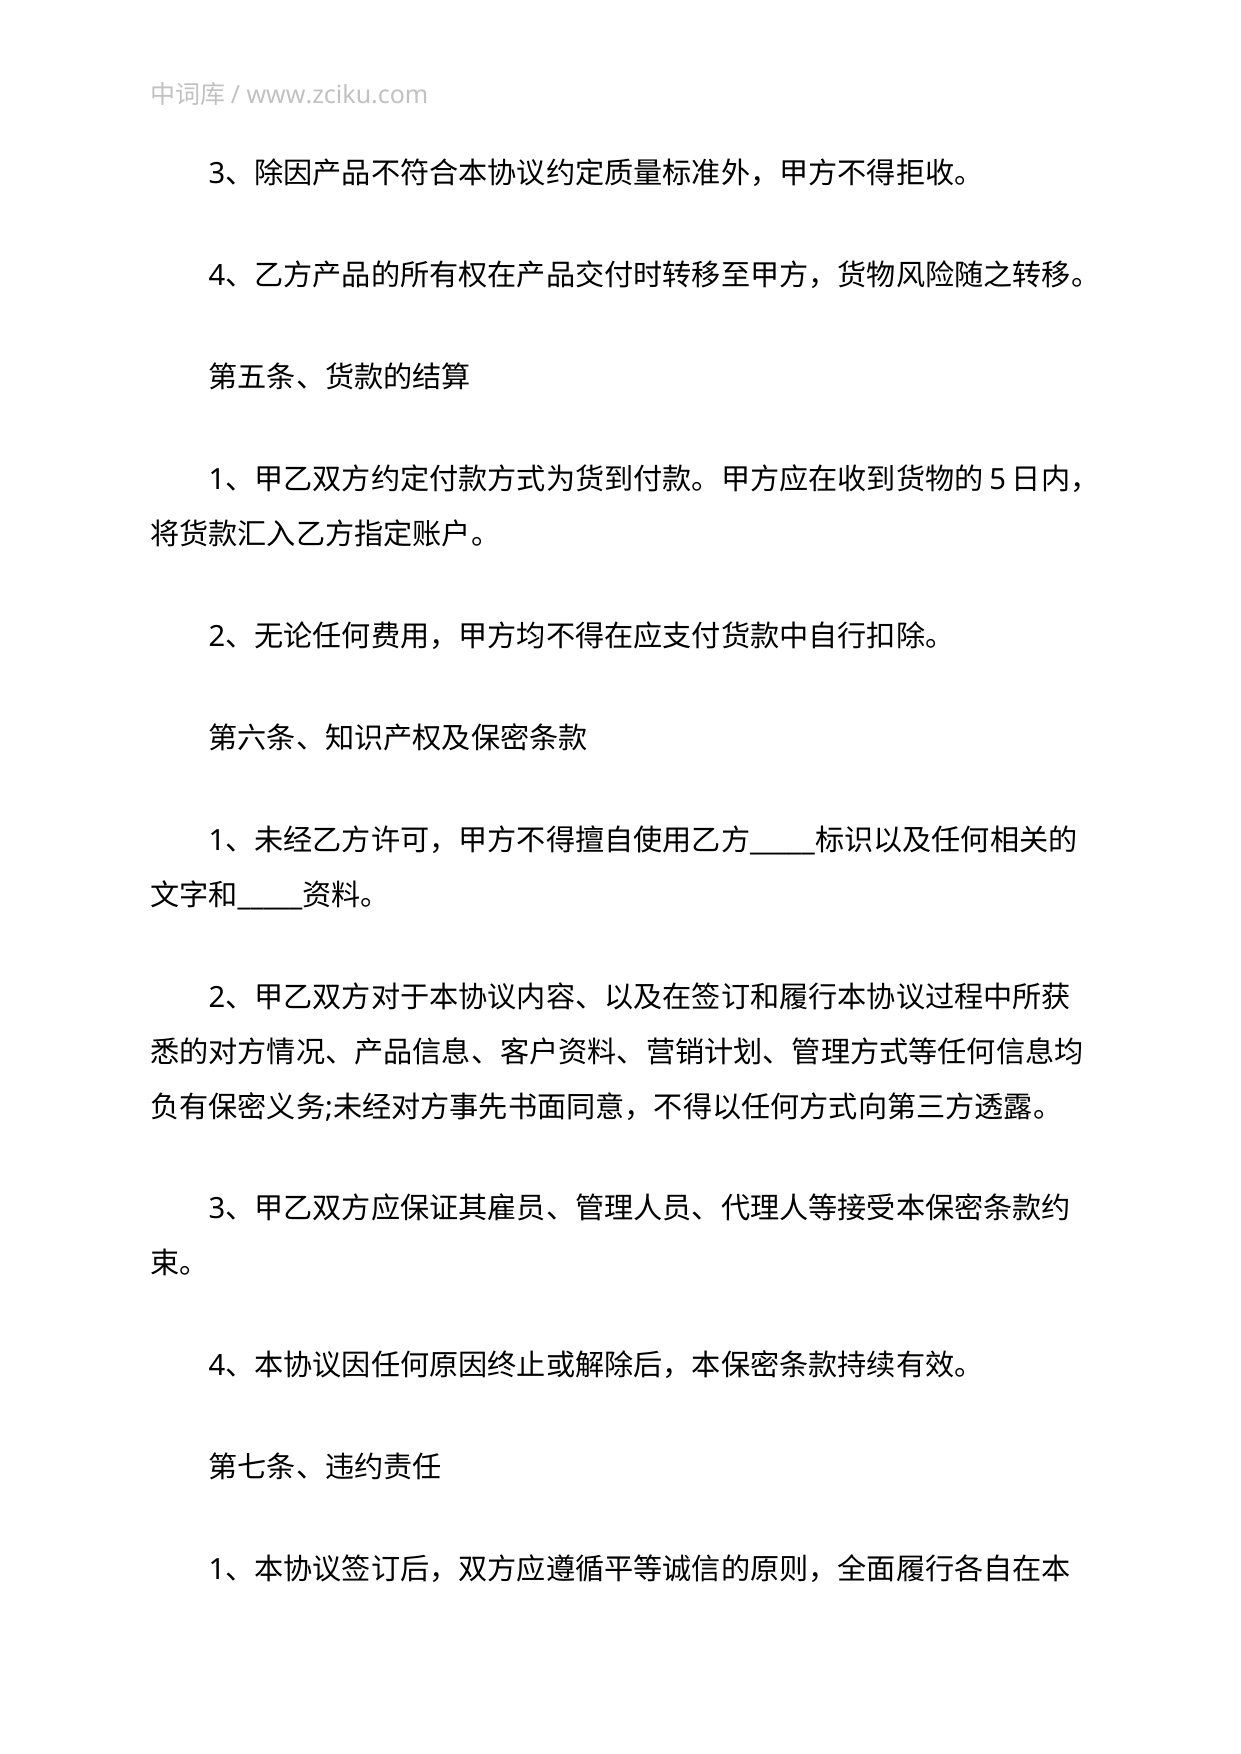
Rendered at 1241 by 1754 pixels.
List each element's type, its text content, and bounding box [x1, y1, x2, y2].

text 2、甲乙双方对于本协议内容、以及在签订和履行本协议过程中所获悉的对方情况、产品信息、客户资料、营销计划、管理方式等任何信息均负有保密义务;未经对方事先书面同意，不得以任何方式向第三方透露。 [150, 973, 1090, 1126]
text 第五条、货款的结算 [150, 354, 1090, 396]
text 1、未经乙方许可，甲方不得擅自使用乙方_____标识以及任何相关的文字和_____资料。 [150, 816, 1090, 914]
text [150, 1546, 1090, 1588]
text 2、无论任何费用，甲方均不得在应支付货款中自行扣除。 [150, 612, 1090, 655]
text 4、本协议因任何原因终止或解除后，本保密条款持续有效。 [150, 1342, 1090, 1384]
text 第六条、知识产权及保密条款 [150, 714, 1090, 757]
text 3、除因产品不符合本协议约定质量标准外，甲方不得拒收。 [150, 150, 1090, 192]
text 4、乙方产品的所有权在产品交付时转移至甲方，货物风险随之转移。 [150, 252, 1090, 294]
text 1、甲乙双方约定付款方式为货到付款。甲方应在收到货物的5日内，将货款汇入乙方指定账户。 [150, 456, 1090, 553]
text 第七条、违约责任 [150, 1444, 1090, 1486]
text 3、甲乙双方应保证其雇员、管理人员、代理人等接受本保密条款约束。 [150, 1185, 1090, 1282]
